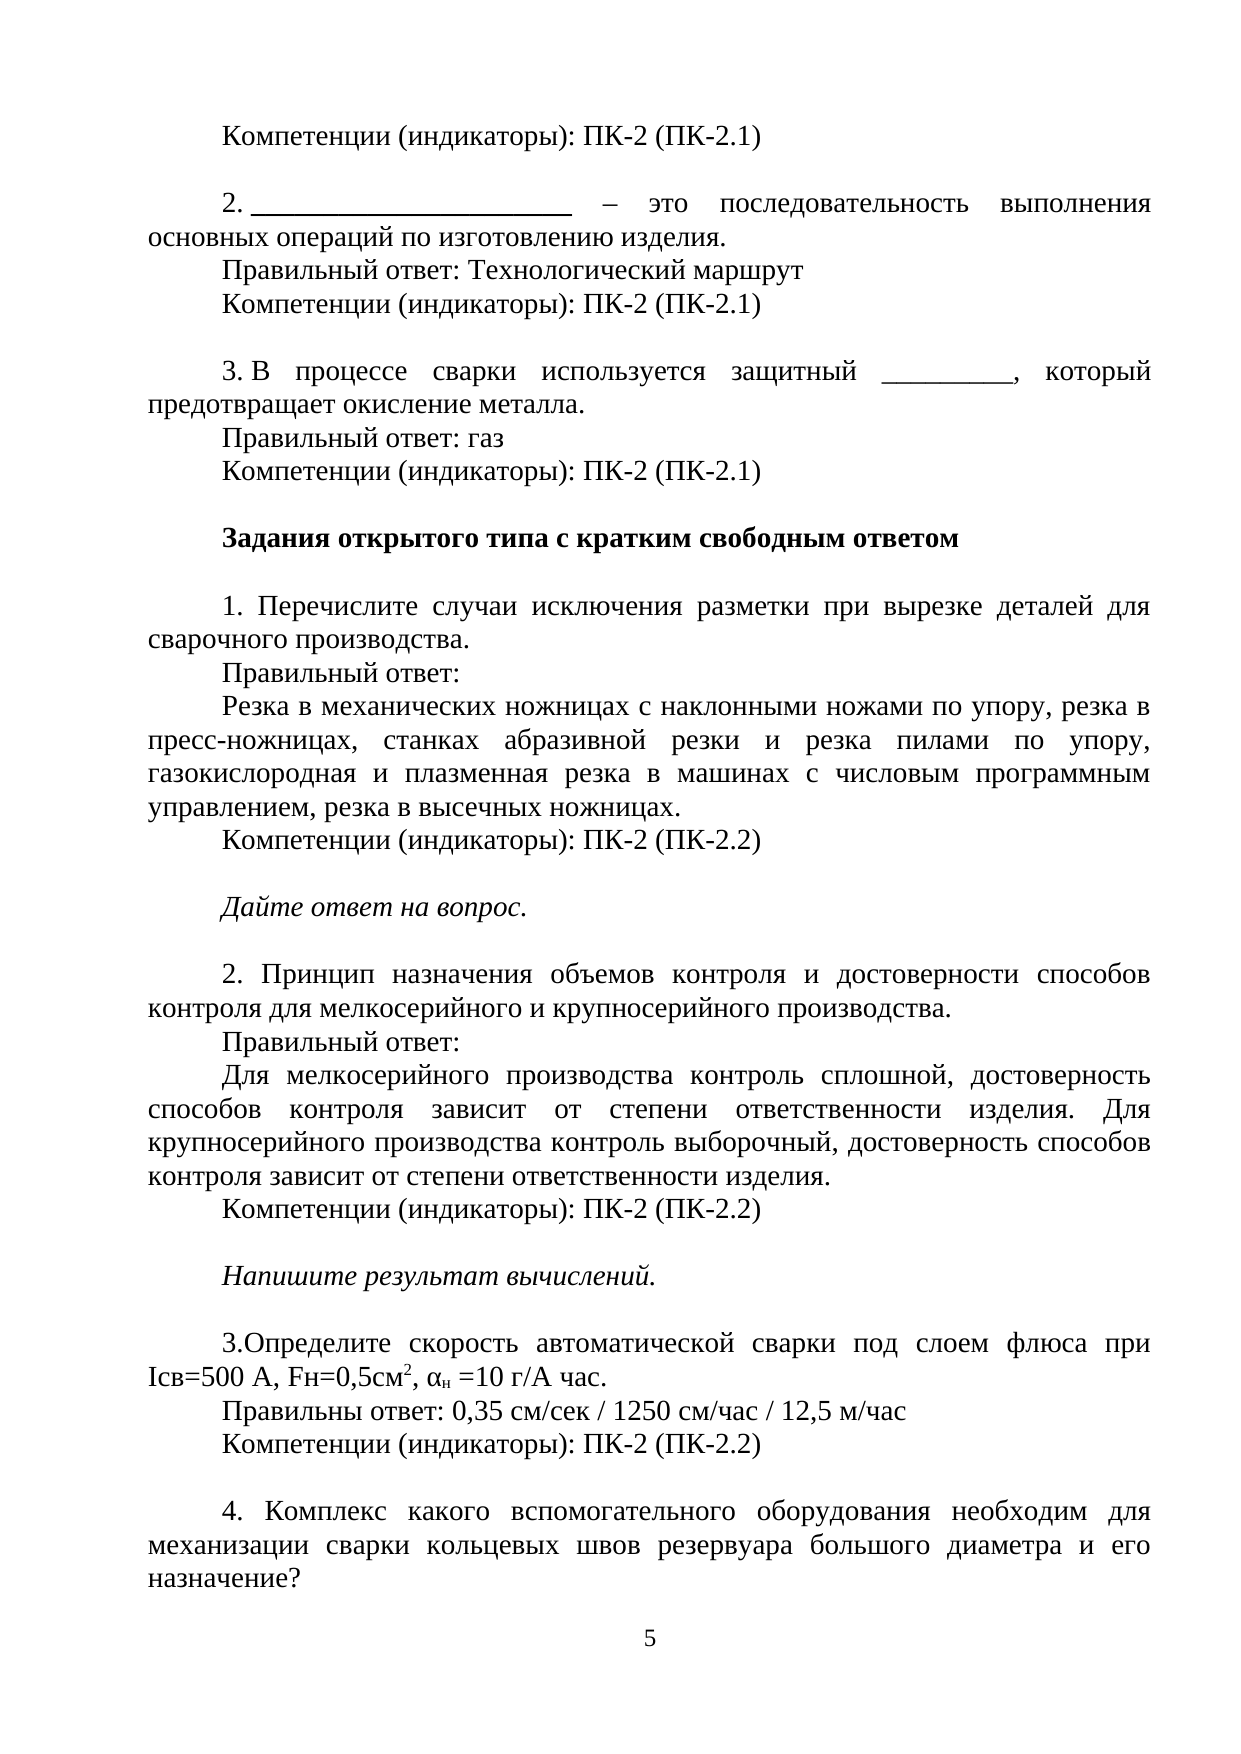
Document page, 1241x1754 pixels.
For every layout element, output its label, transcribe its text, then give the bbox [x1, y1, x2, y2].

text Резка в механических ножницах с наклонными ножами по упору, резка в пресс-ножницах, станках абразивной резки и резка пилами по упору, газокислородная и плазменная резка в машинах с числовым программным управлением, резка в высечных ножницах. [148, 688, 1152, 822]
text 3.Определите скорость автоматической сварки под слоем флюса при Iсв=500 А, Fн=0,5см2, αн =10 г/А час. [148, 1326, 1152, 1393]
text Правильный ответ: [148, 655, 1152, 688]
text Компетенции (индикаторы): ПК-2 (ПК-2.1) [148, 286, 1152, 319]
text Дайте ответ на вопрос. [148, 889, 1152, 923]
text 1. Перечислите случаи исключения разметки при вырезке деталей для сварочного производства. [148, 588, 1152, 655]
text Правильный ответ: Технологический маршрут [148, 252, 1152, 286]
text Для мелкосерийного производства контроль сплошной, достоверность способов контроля зависит от степени ответственности изделия. Для крупносерийного производства контроль выборочный, достоверность способов контроля зависит от степени ответственности изделия. [148, 1057, 1152, 1191]
text Правильный ответ: [148, 1024, 1152, 1057]
text Компетенции (индикаторы): ПК-2 (ПК-2.2) [148, 1426, 1152, 1460]
text Правильный ответ: газ [148, 420, 1152, 453]
text Компетенции (индикаторы): ПК-2 (ПК-2.2) [148, 1191, 1152, 1225]
text Компетенции (индикаторы): ПК-2 (ПК-2.2) [148, 822, 1152, 856]
text Задания открытого типа с кратким свободным ответом [148, 521, 1152, 554]
text 3. В процессе сварки используется защитный _________, который предотвращает окисление металла. [148, 353, 1152, 420]
text Правильны ответ: 0,35 см/сек / 1250 см/час / 12,5 м/час [148, 1393, 1152, 1426]
text Напишите результат вычислений. [148, 1258, 1152, 1292]
text 2. Принцип назначения объемов контроля и достоверности способов контроля для мелкосерийного и крупносерийного производства. [148, 957, 1152, 1024]
text 2. ______________________ – это последовательность выполнения основных операций по изготовлению изделия. [148, 185, 1152, 252]
text Компетенции (индикаторы): ПК-2 (ПК-2.1) [148, 453, 1152, 487]
text Компетенции (индикаторы): ПК-2 (ПК-2.1) [148, 118, 1152, 152]
text 4. Комплекс какого вспомогательного оборудования необходим для механизации сварки кольцевых швов резервуара большого диаметра и его назначение? [148, 1493, 1152, 1594]
